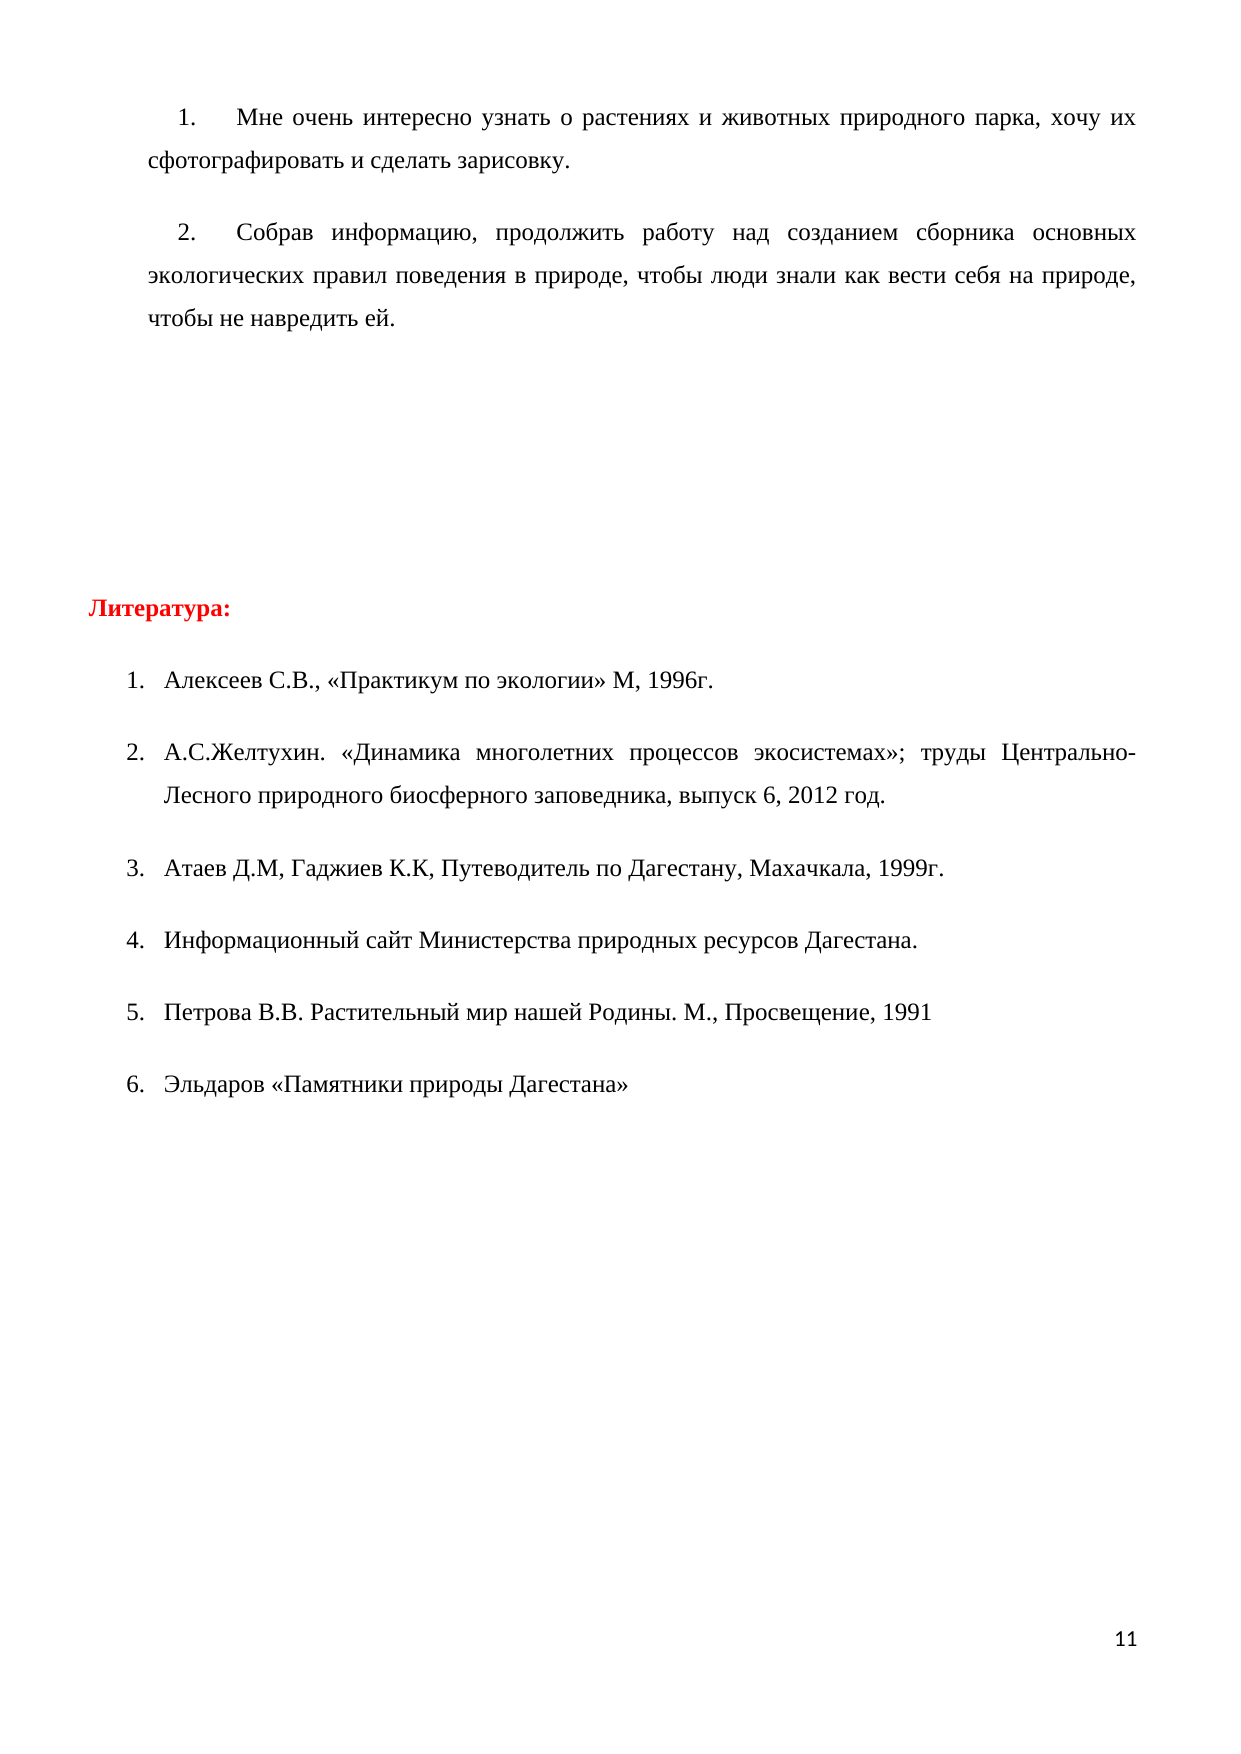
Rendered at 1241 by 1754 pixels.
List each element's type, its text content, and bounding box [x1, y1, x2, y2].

list Собрав информацию, продолжить работу над созданием сборника основных экологических правил поведения в природе, чтобы люди знали как вести себя на природе, чтобы не навредить ей. [148, 217, 1137, 332]
list Петрова В.В. Растительный мир нашей Родины. М., Просвещение, 1991 [126, 997, 1137, 1026]
list Эльдаров «Памятники природы Дагестана» [126, 1069, 1137, 1098]
list Мне очень интересно узнать о растениях и животных природного парка, хочу их сфотографировать и сделать зарисовку. [148, 102, 1137, 174]
list А.С.Желтухин. «Динамика многолетних процессов экосистемах»; труды Центрально-Лесного природного биосферного заповедника, выпуск 6, 2012 год. [126, 737, 1137, 809]
list Атаев Д.М, Гаджиев К.К, Путеводитель по Дагестану, Махачкала, 1999г. [126, 853, 1137, 881]
list Информационный сайт Министерства природных ресурсов Дагестана. [126, 925, 1137, 954]
text Литература: [89, 593, 1137, 621]
list Алексеев С.В., «Практикум по экологии» М, 1996г. [126, 665, 1137, 694]
